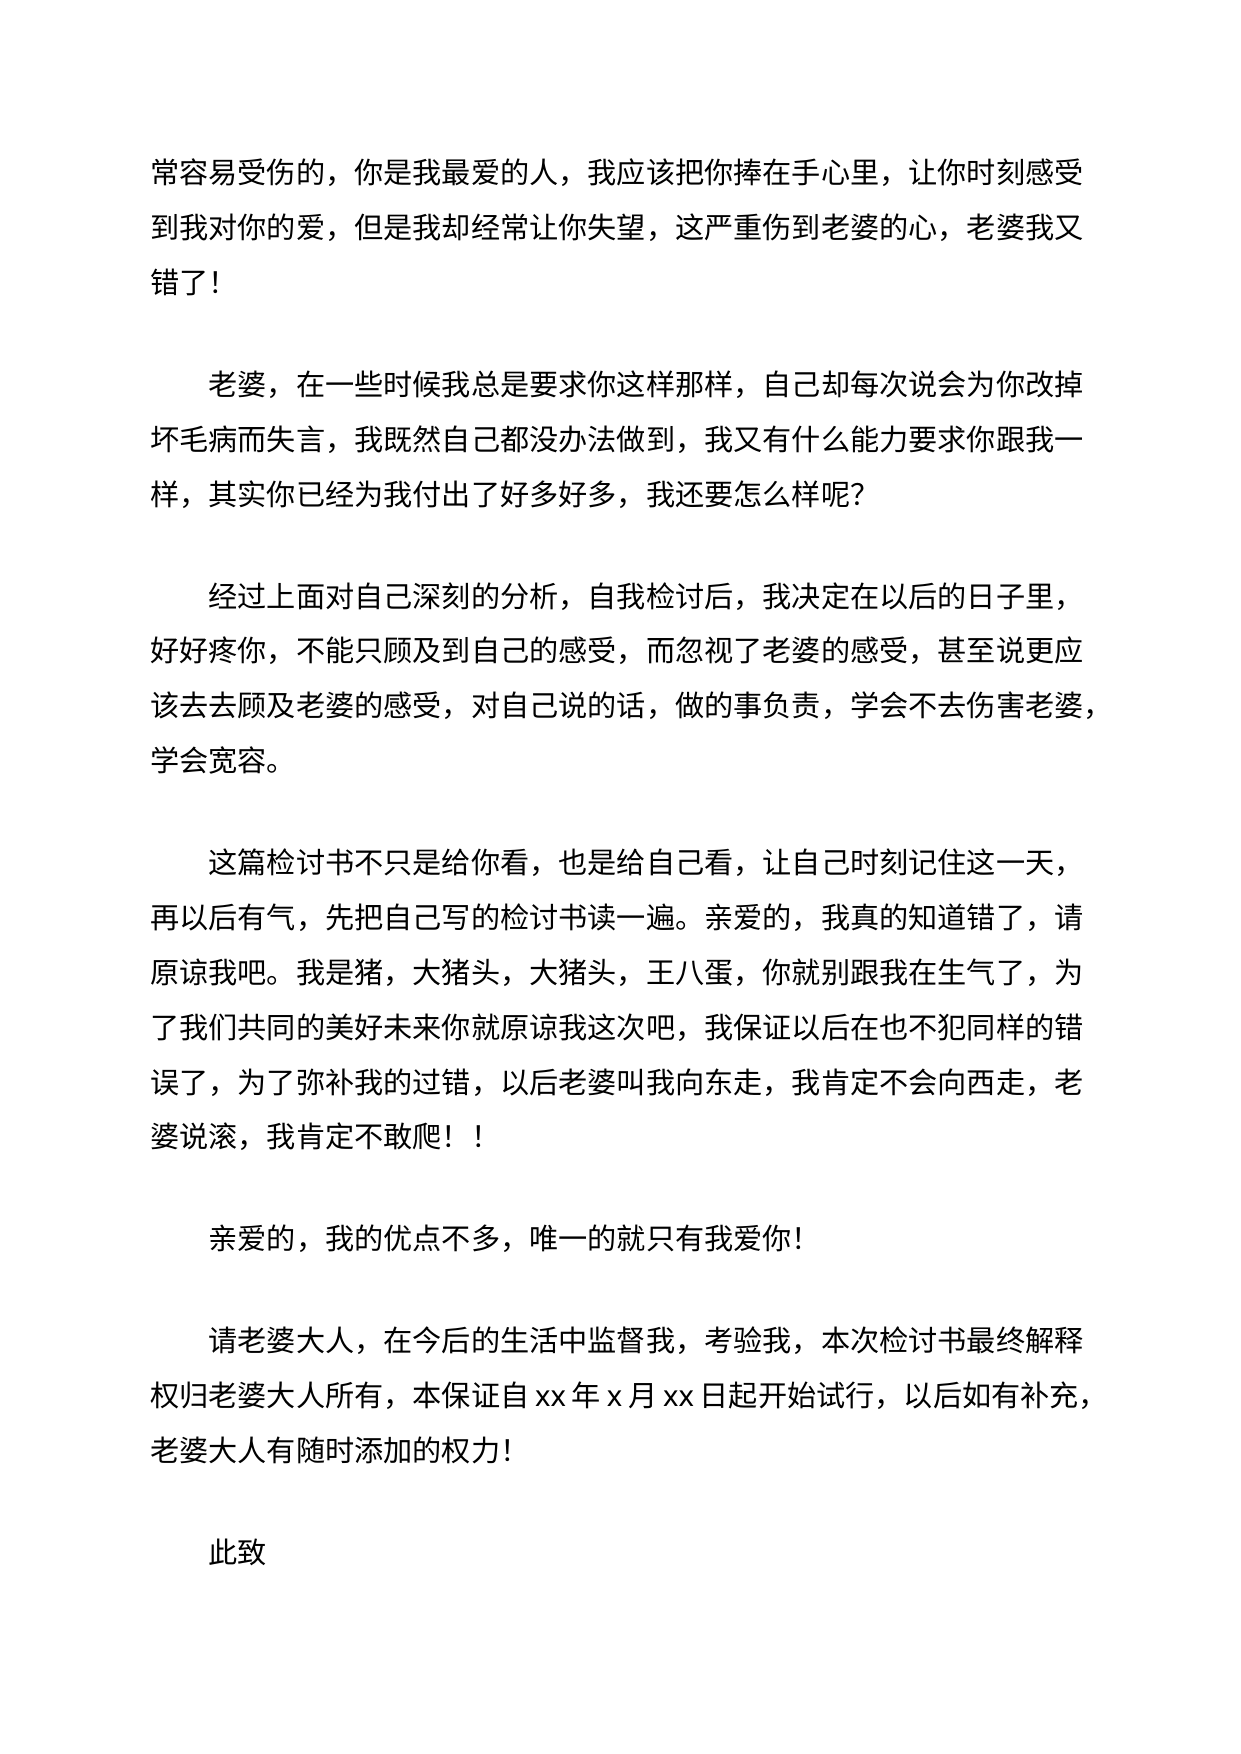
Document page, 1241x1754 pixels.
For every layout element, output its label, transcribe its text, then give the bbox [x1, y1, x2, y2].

text 请老婆大人，在今后的生活中监督我，考验我，本次检讨书最终解释权归老婆大人所有，本保证自xx年x月xx日起开始试行，以后如有补充，老婆大人有随时添加的权力！ [150, 1318, 1090, 1470]
text 老婆，在一些时候我总是要求你这样那样，自己却每次说会为你改掉坏毛病而失言，我既然自己都没办法做到，我又有什么能力要求你跟我一样，其实你已经为我付出了好多好多，我还要怎么样呢？ [150, 362, 1090, 514]
text 亲爱的，我的优点不多，唯一的就只有我爱你！ [150, 1216, 1090, 1258]
text 这篇检讨书不只是给你看，也是给自己看，让自己时刻记住这一天，再以后有气，先把自己写的检讨书读一遍。亲爱的，我真的知道错了，请原谅我吧。我是猪，大猪头，大猪头，王八蛋，你就别跟我在生气了，为了我们共同的美好未来你就原谅我这次吧，我保证以后在也不犯同样的错误了，为了弥补我的过错，以后老婆叫我向东走，我肯定不会向西走，老婆说滚，我肯定不敢爬！！ [150, 839, 1090, 1156]
text 经过上面对自己深刻的分析，自我检讨后，我决定在以后的日子里，好好疼你，不能只顾及到自己的感受，而忽视了老婆的感受，甚至说更应该去去顾及老婆的感受，对自己说的话，做的事负责，学会不去伤害老婆，学会宽容。 [150, 573, 1090, 780]
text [150, 150, 1090, 302]
text 此致 [150, 1529, 1090, 1572]
